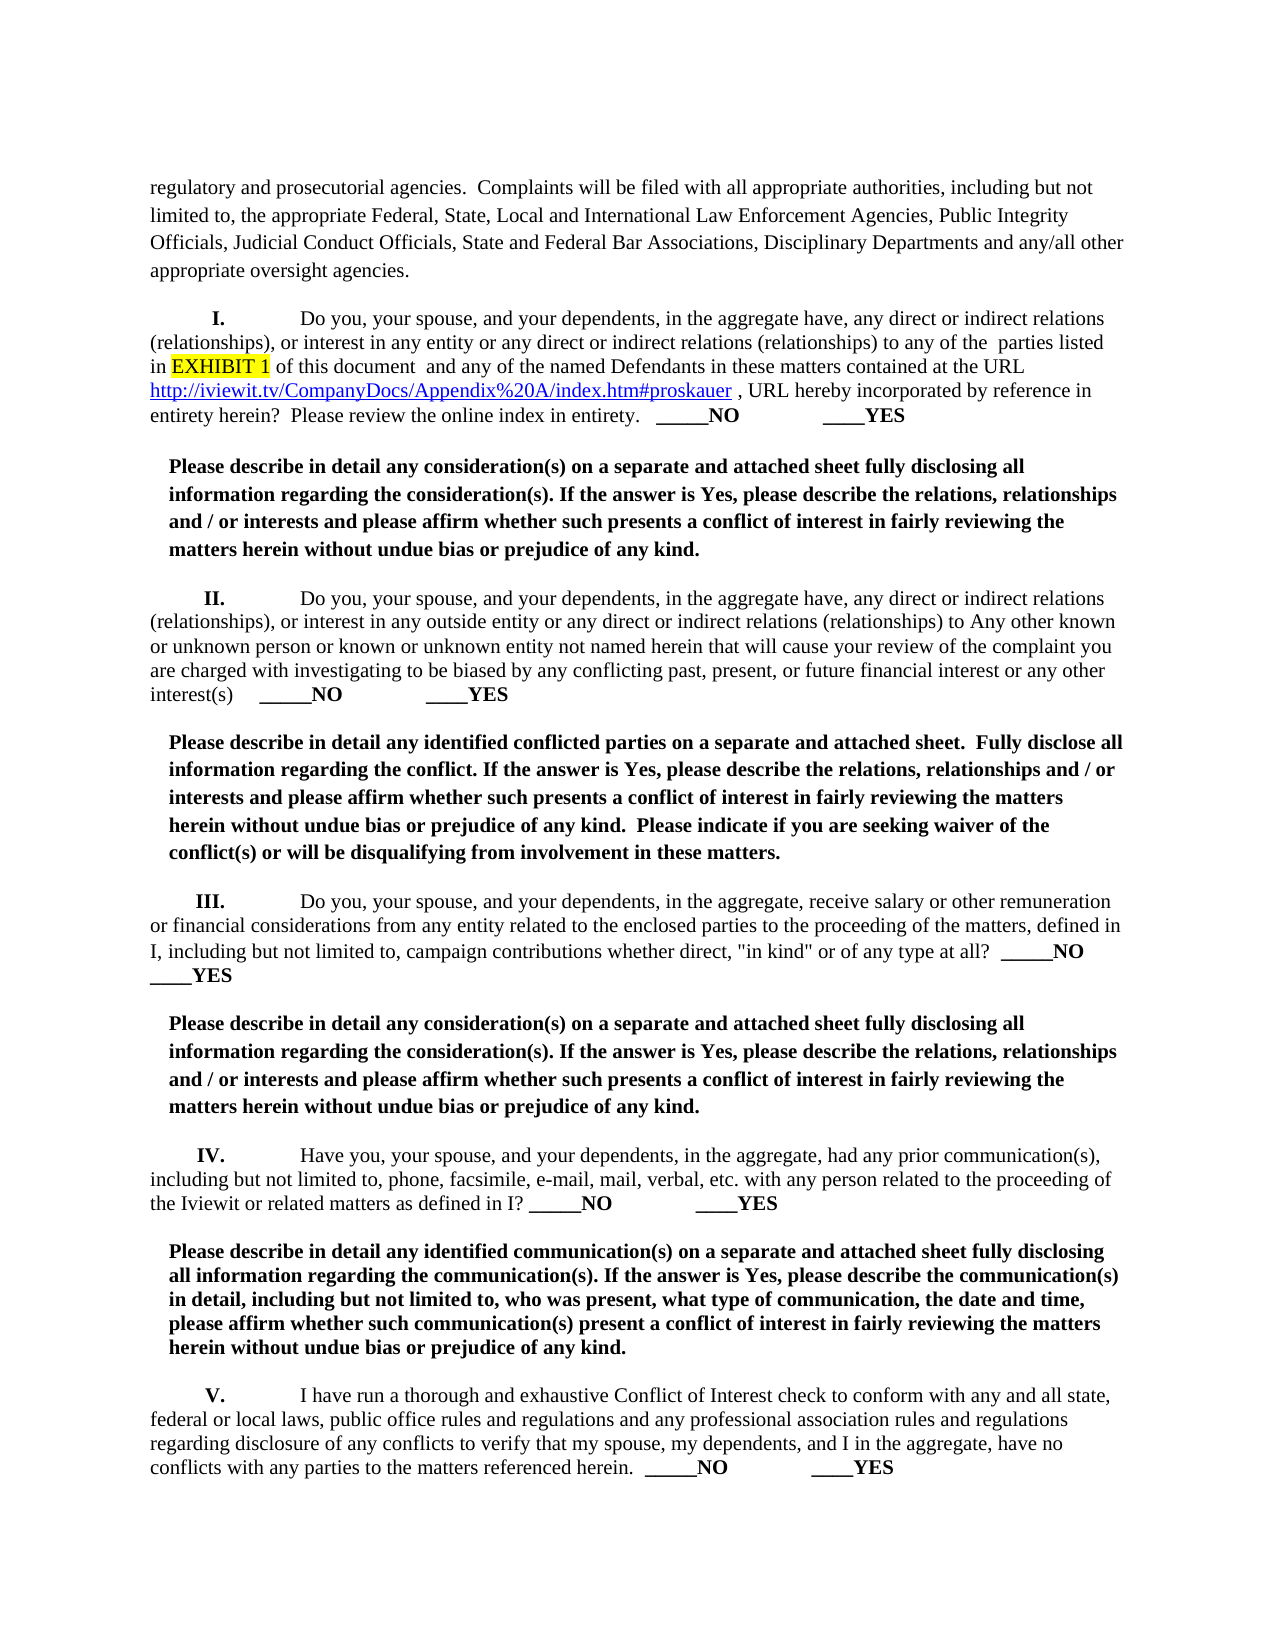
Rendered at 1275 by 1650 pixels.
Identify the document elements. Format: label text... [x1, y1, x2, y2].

list I have run a thorough and exhaustive Conflict of Interest check to conform with any and all state, federal or local laws, public office rules and regulations and any professional association rules and regulations regarding disclosure of any conflicts to verify that my spouse, my dependents, and I in the aggregate, have no conflicts with any parties to the matters referenced herein. _____NO ____YES [150, 1383, 1125, 1479]
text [150, 175, 1125, 282]
text Please describe in detail any identified conflicted parties on a separate and attached sheet. Fully disclose all information regarding the conflict. If the answer is Yes, please describe the relations, relationships and / or interests and please affirm whether such presents a conflict of interest in fairly reviewing the matters herein without undue bias or prejudice of any kind. Please indicate if you are seeking waiver of the conflict(s) or will be disqualifying from involvement in these matters. [169, 730, 1125, 864]
list Do you, your spouse, and your dependents, in the aggregate have, any direct or indirect relations (relationships), or interest in any entity or any direct or indirect relations (relationships) to any of the parties listed in EXHIBIT 1 of this document and any of the named Defendants in these matters contained at the URL http://iviewit.tv/CompanyDocs/Appendix%20A/index.htm#proskauer , URL hereby incorporated by reference in entirety herein? Please review the online index in entirety. _____NO ____YES [150, 306, 1125, 427]
text Please describe in detail any consideration(s) on a separate and attached sheet fully disclosing all information regarding the consideration(s). If the answer is Yes, please describe the relations, relationships and / or interests and please affirm whether such presents a conflict of interest in fairly reviewing the matters herein without undue bias or prejudice of any kind. [169, 1011, 1125, 1118]
list Do you, your spouse, and your dependents, in the aggregate have, any direct or indirect relations (relationships), or interest in any outside entity or any direct or indirect relations (relationships) to Any other known or unknown person or known or unknown entity not named herein that will cause your review of the complaint you are charged with investigating to be biased by any conflicting past, present, or future financial interest or any other interest(s) _____NO ____YES [150, 585, 1125, 706]
list Do you, your spouse, and your dependents, in the aggregate, receive salary or other remuneration or financial considerations from any entity related to the enclosed parties to the proceeding of the matters, defined in I, including but not limited to, campaign contributions whether direct, "in kind" or of any type at all? _____NO ____YES [150, 889, 1125, 987]
list Have you, your spouse, and your dependents, in the aggregate, had any prior communication(s), including but not limited to, phone, facsimile, e-mail, mail, verbal, etc. with any person related to the proceeding of the Iviewit or related matters as defined in I? _____NO ____YES [150, 1142, 1125, 1215]
list Please describe in detail any consideration(s) on a separate and attached sheet fully disclosing all information regarding the consideration(s). If the answer is Yes, please describe the relations, relationships and / or interests and please affirm whether such presents a conflict of interest in fairly reviewing the matters herein without undue bias or prejudice of any kind. [169, 454, 1125, 561]
text Please describe in detail any identified communication(s) on a separate and attached sheet fully disclosing all information regarding the communication(s). If the answer is Yes, please describe the communication(s) in detail, including but not limited to, who was present, what type of communication, the date and time, please affirm whether such communication(s) present a conflict of interest in fairly reviewing the matters herein without undue bias or prejudice of any kind. [169, 1239, 1125, 1359]
